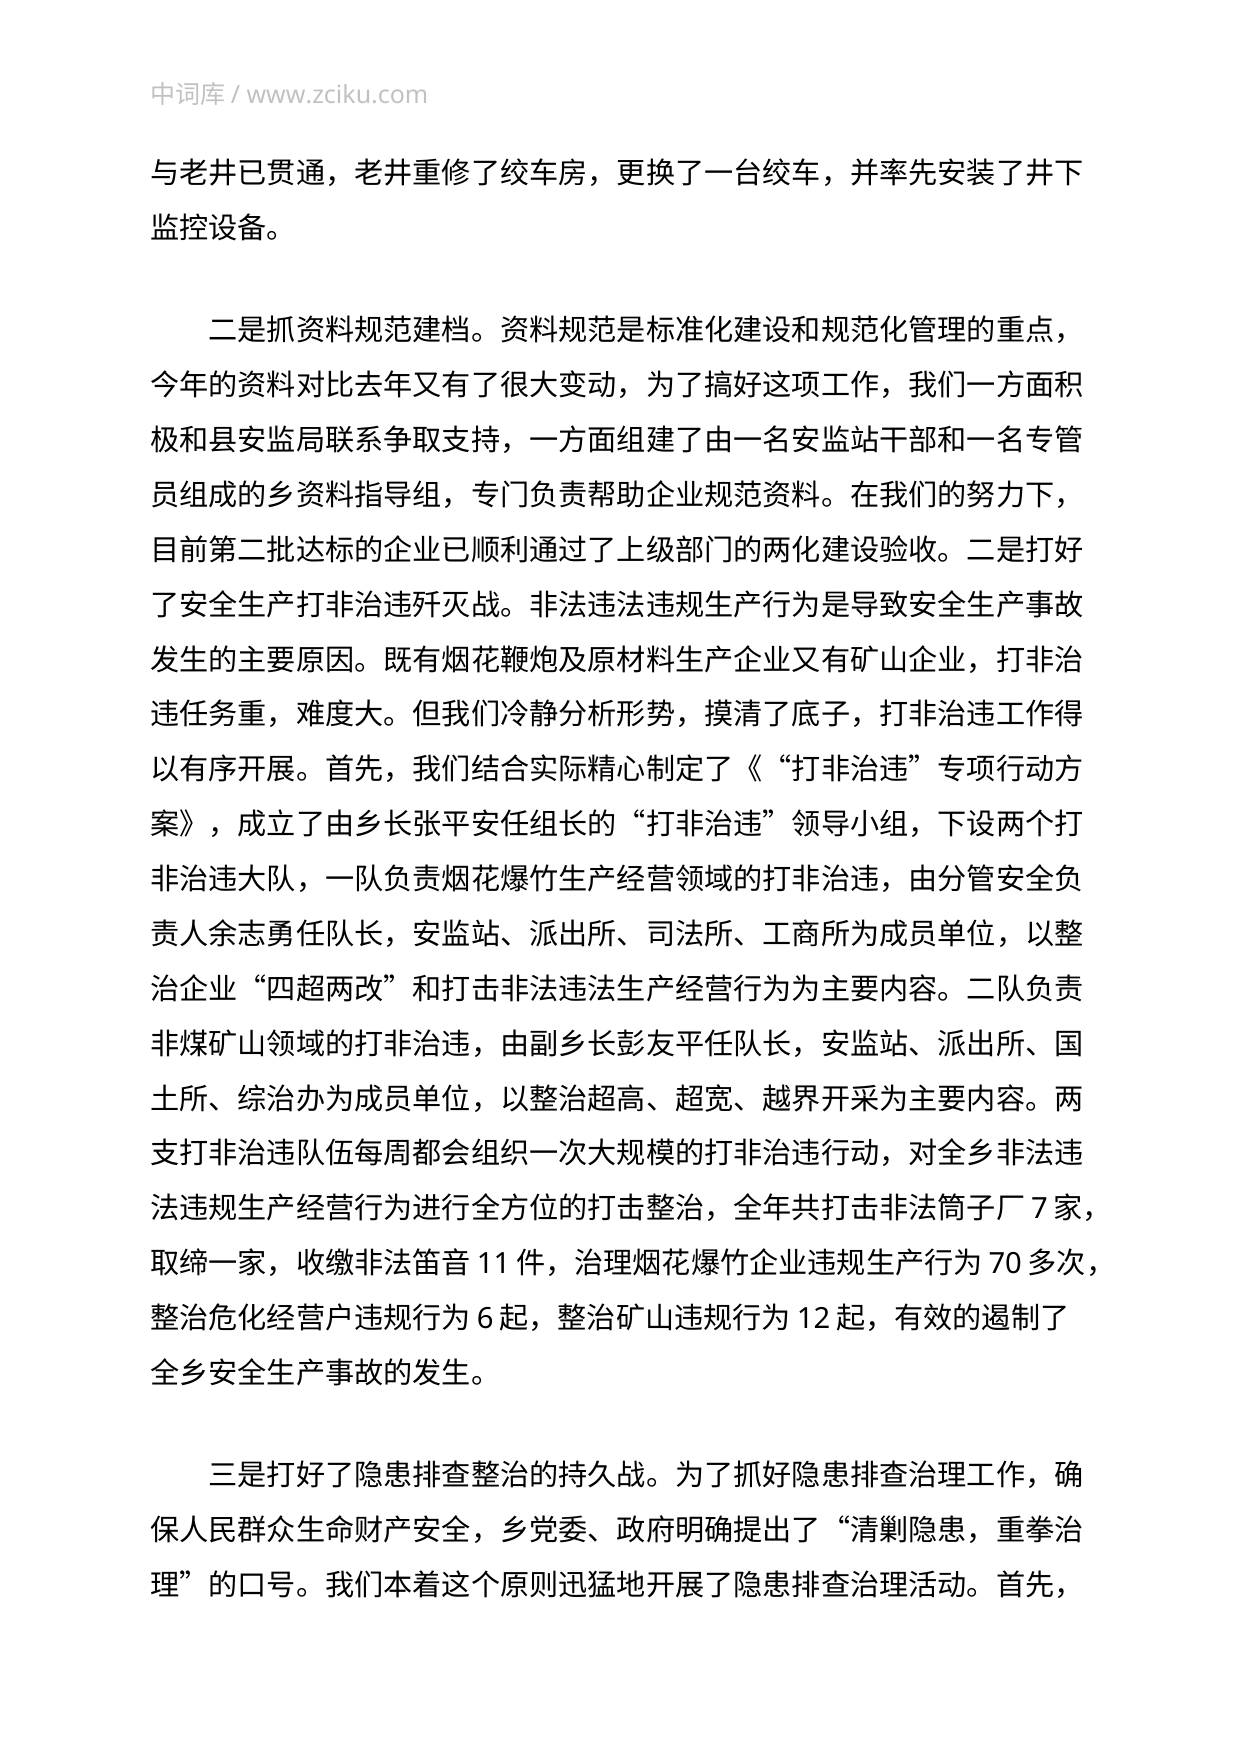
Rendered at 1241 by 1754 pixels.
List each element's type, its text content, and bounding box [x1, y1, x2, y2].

text 二是抓资料规范建档。资料规范是标准化建设和规范化管理的重点，今年的资料对比去年又有了很大变动，为了搞好这项工作，我们一方面积极和县安监局联系争取支持，一方面组建了由一名安监站干部和一名专管员组成的乡资料指导组，专门负责帮助企业规范资料。在我们的努力下，目前第二批达标的企业已顺利通过了上级部门的两化建设验收。二是打好了安全生产打非治违歼灭战。非法违法违规生产行为是导致安全生产事故发生的主要原因。既有烟花鞭炮及原材料生产企业又有矿山企业，打非治违任务重，难度大。但我们冷静分析形势，摸清了底子，打非治违工作得以有序开展。首先，我们结合实际精心制定了《“打非治违”专项行动方案》，成立了由乡长张平安任组长的“打非治违”领导小组，下设两个打非治违大队，一队负责烟花爆竹生产经营领域的打非治违，由分管安全负责人余志勇任队长，安监站、派出所、司法所、工商所为成员单位，以整治企业“四超两改”和打击非法违法生产经营行为为主要内容。二队负责非煤矿山领域的打非治违，由副乡长彭友平任队长，安监站、派出所、国土所、综治办为成员单位，以整治超高、超宽、越界开采为主要内容。两支打非治违队伍每周都会组织一次大规模的打非治违行动，对全乡非法违法违规生产经营行为进行全方位的打击整治，全年共打击非法筒子厂7家，取缔一家，收缴非法笛音11件，治理烟花爆竹企业违规生产行为70多次，整治危化经营户违规行为6起，整治矿山违规行为12起，有效的遏制了全乡安全生产事故的发生。 [150, 307, 1090, 1392]
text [150, 150, 1090, 247]
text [150, 1452, 1090, 1604]
